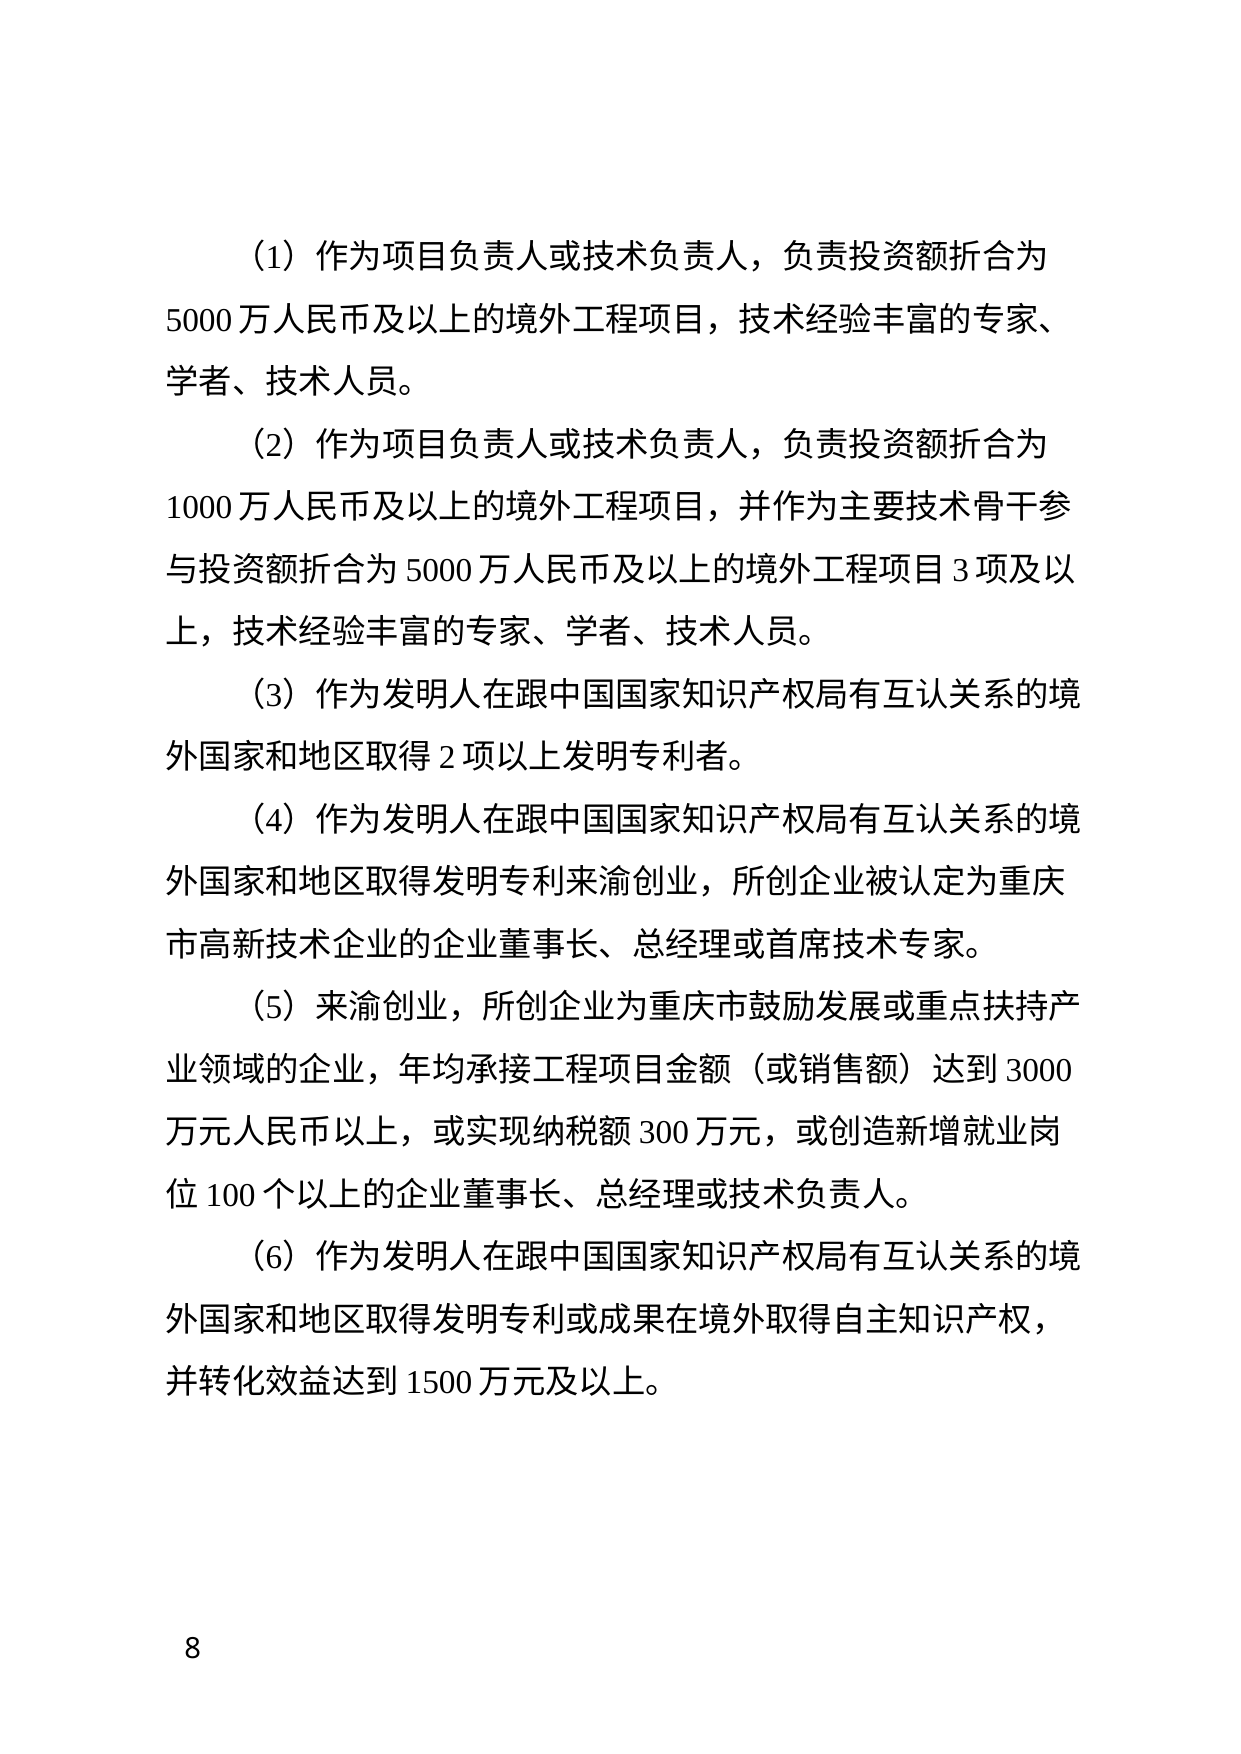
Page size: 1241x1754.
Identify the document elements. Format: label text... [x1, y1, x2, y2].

text （3）作为发明人在跟中国国家知识产权局有互认关系的境外国家和地区取得2项以上发明专利者。 [165, 656, 1087, 781]
text （1）作为项目负责人或技术负责人，负责投资额折合为5000万人民币及以上的境外工程项目，技术经验丰富的专家、学者、技术人员。 [165, 218, 1087, 406]
text （6）作为发明人在跟中国国家知识产权局有互认关系的境外国家和地区取得发明专利或成果在境外取得自主知识产权，并转化效益达到1500万元及以上。 [165, 1218, 1087, 1406]
text （2）作为项目负责人或技术负责人，负责投资额折合为1000万人民币及以上的境外工程项目，并作为主要技术骨干参与投资额折合为5000万人民币及以上的境外工程项目3项及以上，技术经验丰富的专家、学者、技术人员。 [165, 406, 1087, 656]
text （4）作为发明人在跟中国国家知识产权局有互认关系的境外国家和地区取得发明专利来渝创业，所创企业被认定为重庆市高新技术企业的企业董事长、总经理或首席技术专家。 [165, 781, 1087, 968]
text （5）来渝创业，所创企业为重庆市鼓励发展或重点扶持产业领域的企业，年均承接工程项目金额（或销售额）达到3000万元人民币以上，或实现纳税额300万元，或创造新增就业岗位100个以上的企业董事长、总经理或技术负责人。 [165, 968, 1087, 1218]
